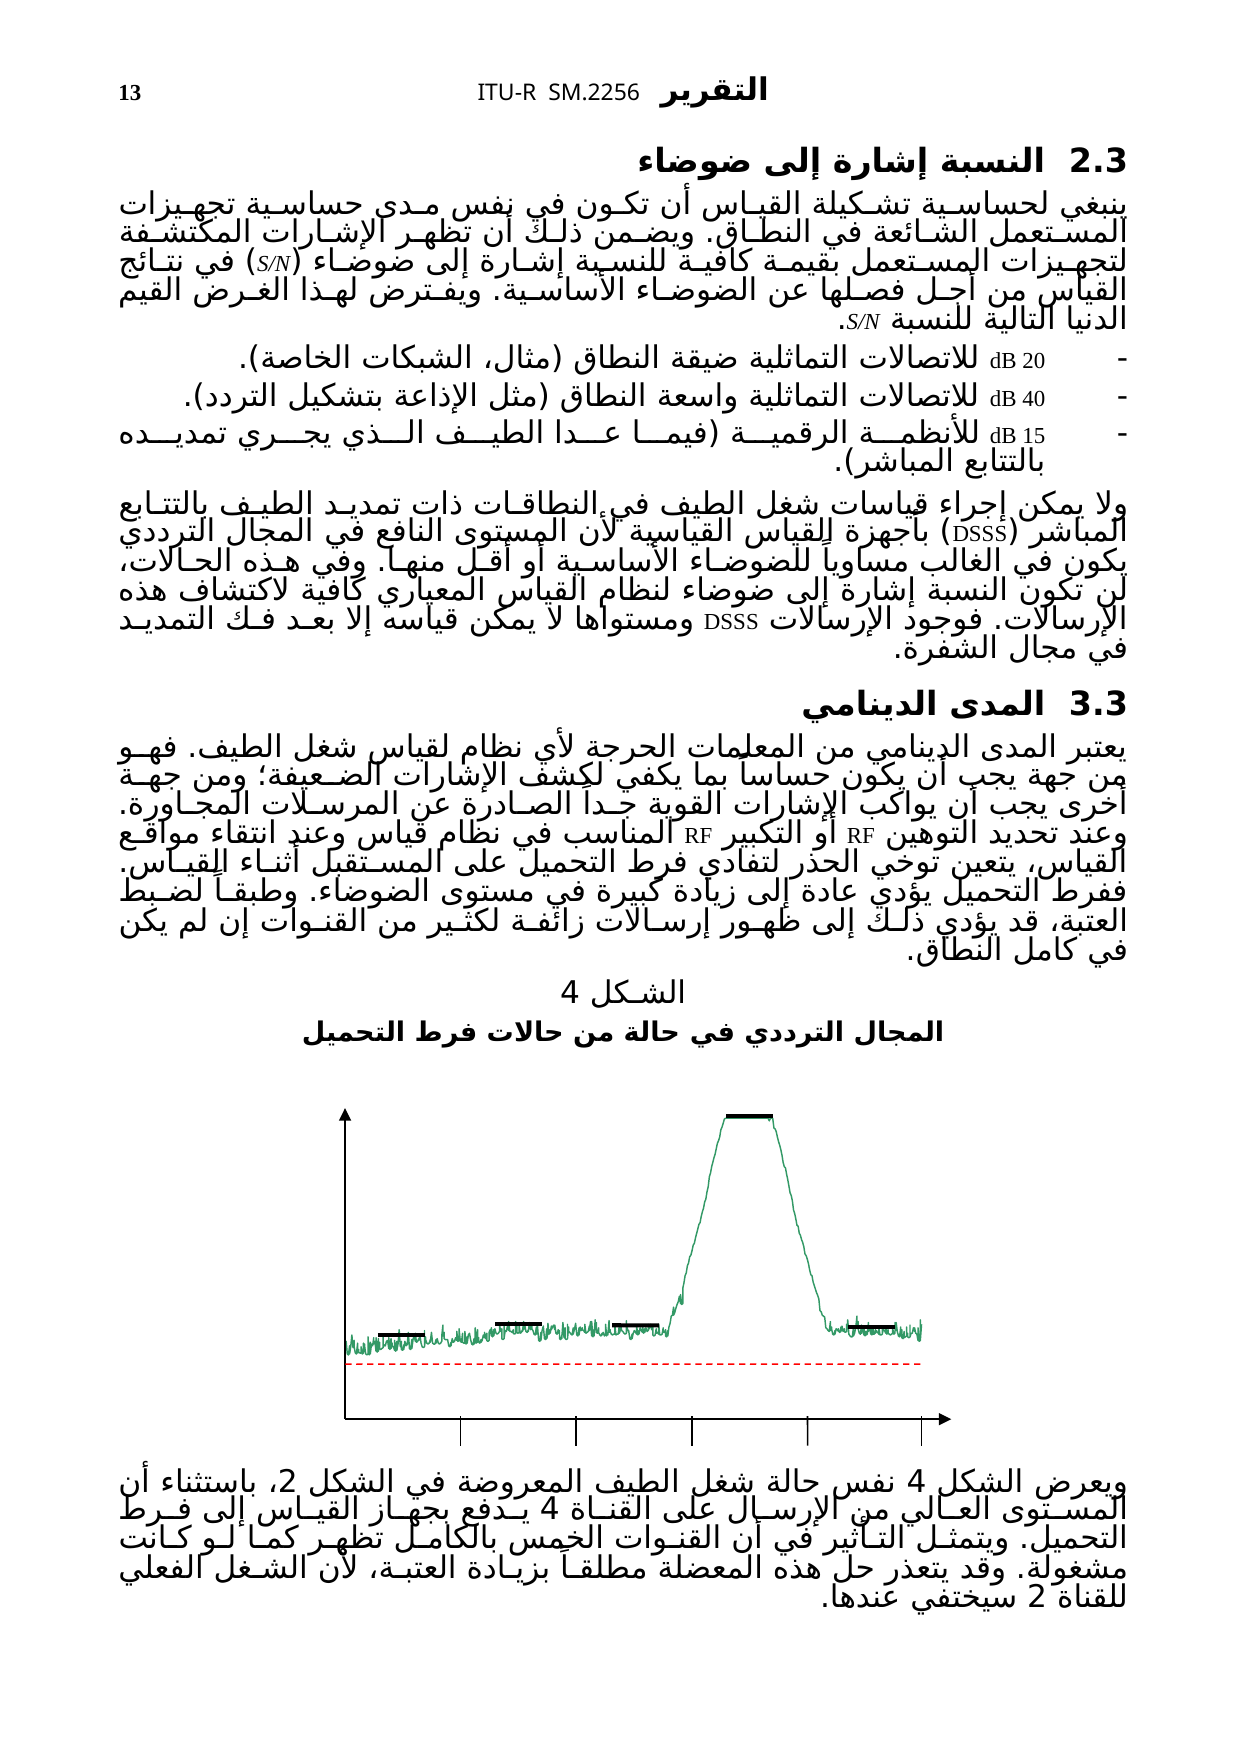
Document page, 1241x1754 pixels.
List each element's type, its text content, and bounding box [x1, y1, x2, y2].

text - dB 40 للاتصالات التماثلية واسعة النطاق (مثل الإذاعة بتشكيل التردد). [240, 383, 1128, 412]
text الشـكل 4 [118, 980, 1128, 1009]
title المجال الترددي في حالة من حالات فرط التحميل [803, 1022, 1128, 1047]
title المجال الترددي في حالة من حالات فرط التحميل [118, 1022, 827, 1047]
text ولا يمكن إجراء قياسات شغل الطيف في النطاقات ذات تمديد الطيف بالتتابع المباشر (DSSS) بأجهزة القياس القياسية لأن المستوى النافع في المجال الترددي يكون في الغالب مساوياً للضوضاء الأساسية أو أقل منها. وفي هذه الحالات، لن تكون النسبة إشارة إلى ضوضاء لنظام القياس المعياري كافية لاكتشاف هذه الإرسالات. فوجود الإرسالات DSSS ومستواها لا يمكن قياسه إلا بعد فك التمديد في مجال الشفرة. [118, 491, 1128, 666]
subtitle 3.3 المدى الدينامي [118, 691, 1128, 722]
text ينبغي لحساسية تشكيلة القياس أن تكون في نفس مدى حساسية تجهيزات المستعمل الشائعة في النطاق. ويضمن ذلك أن تظهر الإشارات المكتشفة لتجهيزات المستعمل بقيمة كافية للنسبة إشارة إلى ضوضاء (S/N) في نتائج القياس من أجل فصلها عن الضوضاء الأساسية. ويفترض لهذا الغرض القيم الدنيا التالية للنسبة S/N. [118, 191, 1128, 337]
text - dB 20 للاتصالات التماثلية ضيقة النطاق (مثال، الشبكات الخاصة). [118, 345, 1128, 374]
text ويعرض الشكل 4 نفس حالة شغل الطيف المعروضة في الشكل 2، باستثناء أن المستوى العالي من الإرسال على القناة 4 يدفع بجهاز القياس إلى فرط التحميل. ويتمثل التأثير في أن القنوات الخمس بالكامل تظهر كما لو كانت مشغولة. وقد يتعذر حل هذه المعضلة مطلقاً بزيادة العتبة، لأن الشغل الفعلي للقناة 2 سيختفي عندها. [118, 1469, 1128, 1614]
text - dB 15 للأنظمة الرقمية (فيما عدا الطيف الذي يجري تمديده بالتتابع المباشر). [118, 420, 1128, 478]
text يعتبر المدى الدينامي من المعلمات الحرجة لأي نظام لقياس شغل الطيف. فهو من جهة يجب أن يكون حساساً بما يكفي لكشف الإشارات الضعيفة؛ ومن جهة أخرى يجب أن يواكب الإشارات القوية جداً الصادرة عن المرسلات المجاورة. وعند تحديد التوهين RF أو التكبير RF المناسب في نظام قياس وعند انتقاء مواقع القياس، يتعين توخي الحذر لتفادي فرط التحميل على المستقبل أثناء القياس. ففرط التحميل يؤدي عادة إلى زيادة كبيرة في مستوى الضوضاء. وطبقاً لضبط العتبة، قد يؤدي ذلك إلى ظهور إرسالات زائفة لكثير من القنوات إن لم يكن في كامل النطاق. [118, 734, 1128, 967]
subtitle 2.3 النسبة إشارة إلى ضوضاء [118, 148, 1128, 179]
text - dB 40 للاتصالات التماثلية واسعة النطاق (مثل الإذاعة بتشكيل التردد). [118, 383, 263, 412]
